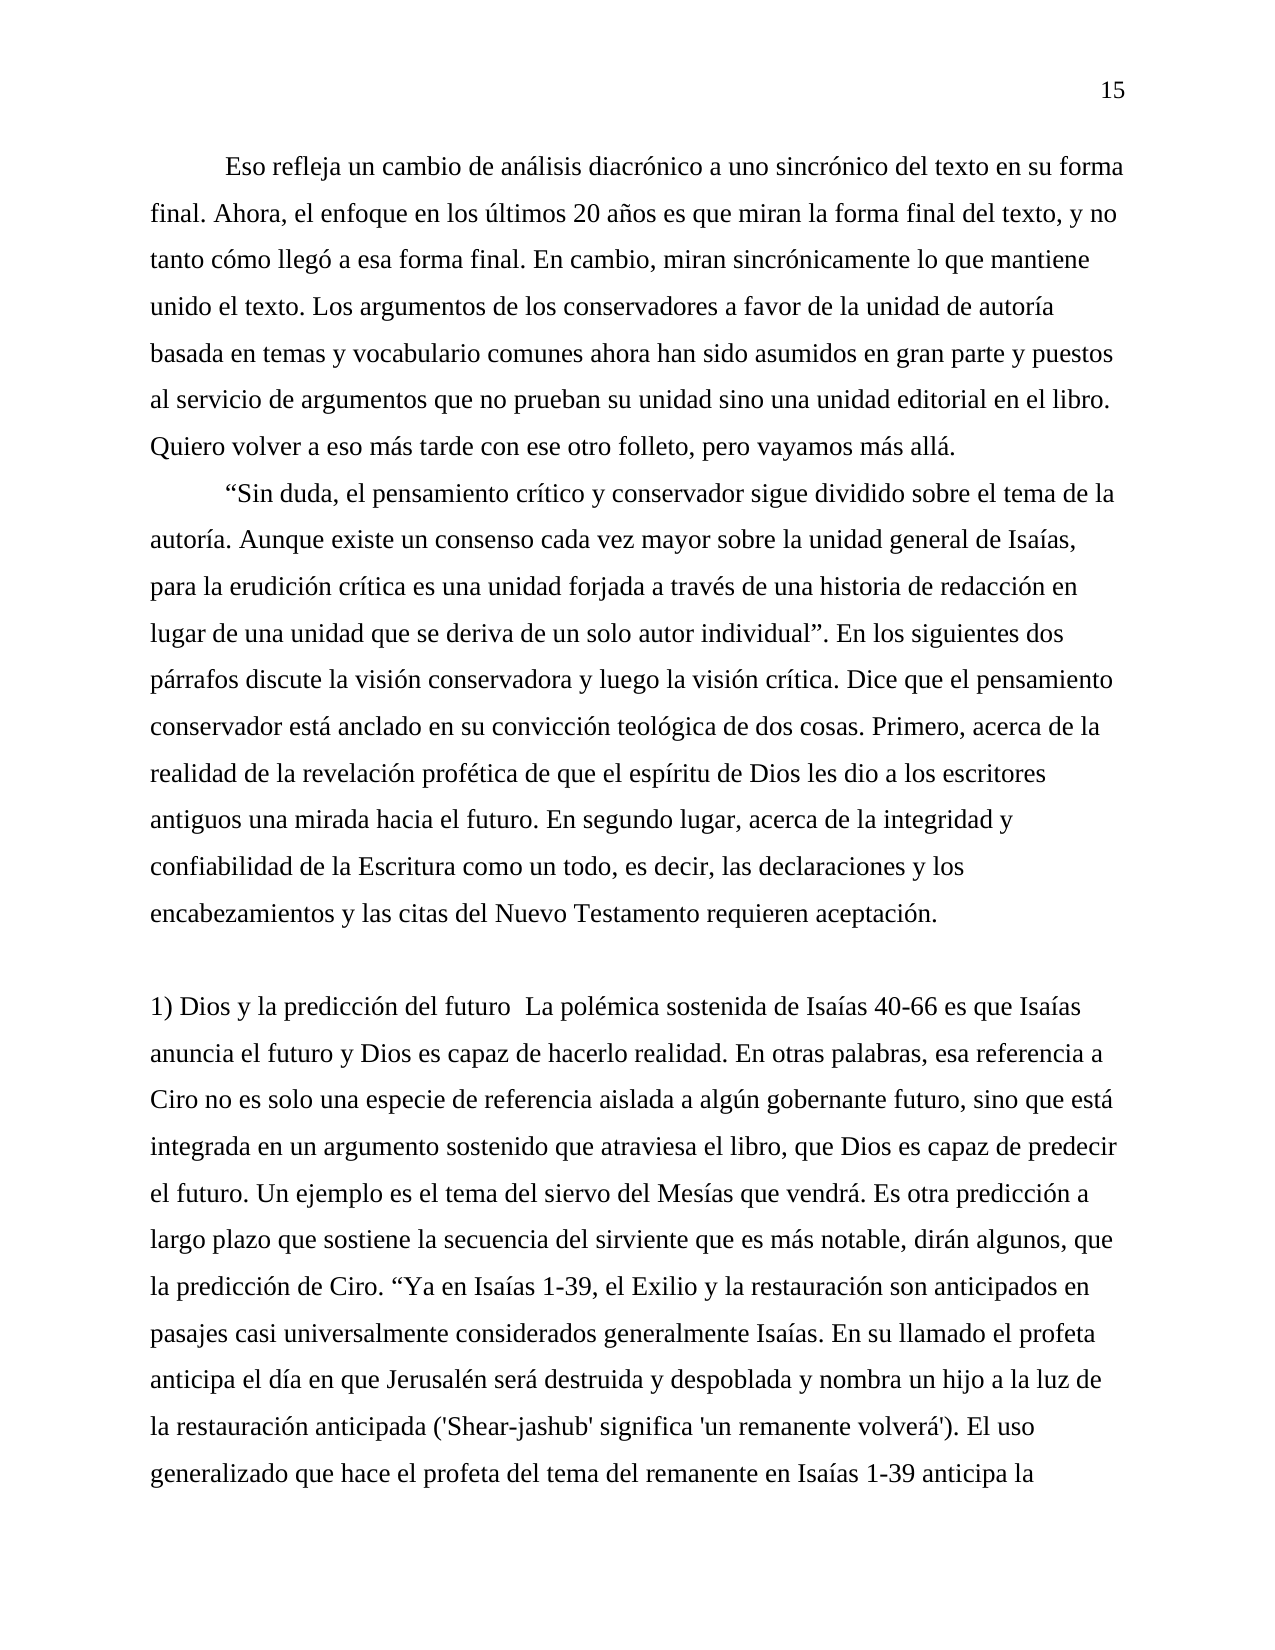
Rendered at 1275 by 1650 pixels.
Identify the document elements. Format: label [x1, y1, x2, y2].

text [150, 150, 1125, 1488]
